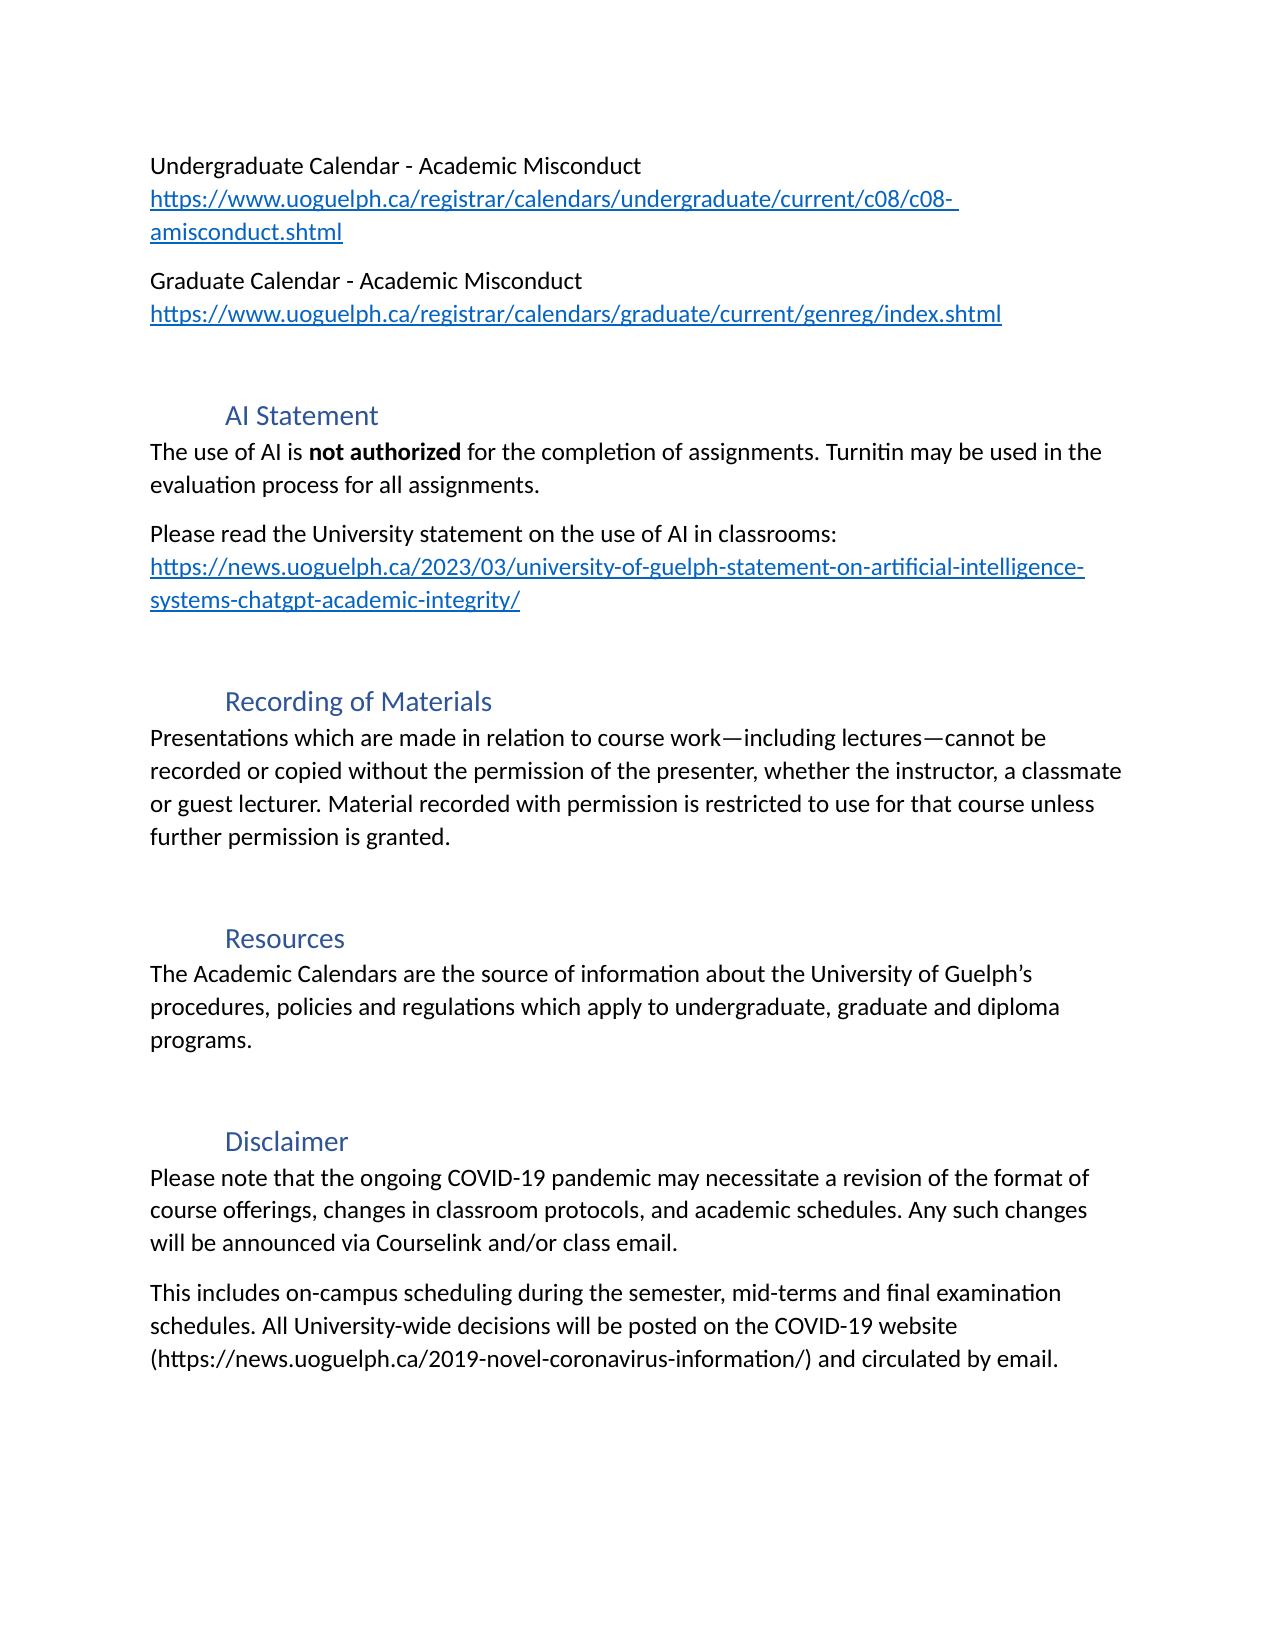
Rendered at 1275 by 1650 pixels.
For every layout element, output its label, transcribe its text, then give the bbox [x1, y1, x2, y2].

text Please note that the ongoing COVID-19 pandemic may necessitate a revision of the format of course offerings, changes in classroom protocols, and academic schedules. Any such changes will be announced via Courselink and/or class email. [150, 1162, 1125, 1258]
text This includes on-campus scheduling during the semester, mid-terms and final examination schedules. All University-wide decisions will be posted on the COVID-19 website (https://news.uoguelph.ca/2019-novel-coronavirus-information/) and circulated by email. [150, 1277, 1125, 1373]
subtitle Recording of Materials [225, 683, 1125, 719]
text Graduate Calendar - Academic Misconduct https://www.uoguelph.ca/registrar/calendars/graduate/current/genreg/index.shtml [150, 265, 1125, 329]
text Please read the University statement on the use of AI in classrooms: https://news.uoguelph.ca/2023/03/university-of-guelph-statement-on-artificial-intelligence-systems-chatgpt-academic-integrity/ [150, 518, 1125, 615]
text The Academic Calendars are the source of information about the University of Guelph’s procedures, policies and regulations which apply to undergraduate, graduate and diploma programs. [150, 958, 1125, 1054]
subtitle Disclaimer [225, 1123, 1125, 1159]
text Undergraduate Calendar - Academic Misconduct https://www.uoguelph.ca/registrar/calendars/undergraduate/current/c08/c08- amisconduct.shtml [150, 150, 1125, 246]
subtitle AI Statement [225, 397, 1125, 433]
text The use of AI is not authorized for the completion of assignments. Turnitin may be used in the evaluation process for all assignments. [150, 436, 1125, 499]
text Presentations which are made in relation to course work—including lectures—cannot be recorded or copied without the permission of the presenter, whether the instructor, a classmate or guest lecturer. Material recorded with permission is restricted to use for that course unless further permission is granted. [150, 722, 1125, 851]
subtitle Resources [225, 920, 1125, 955]
